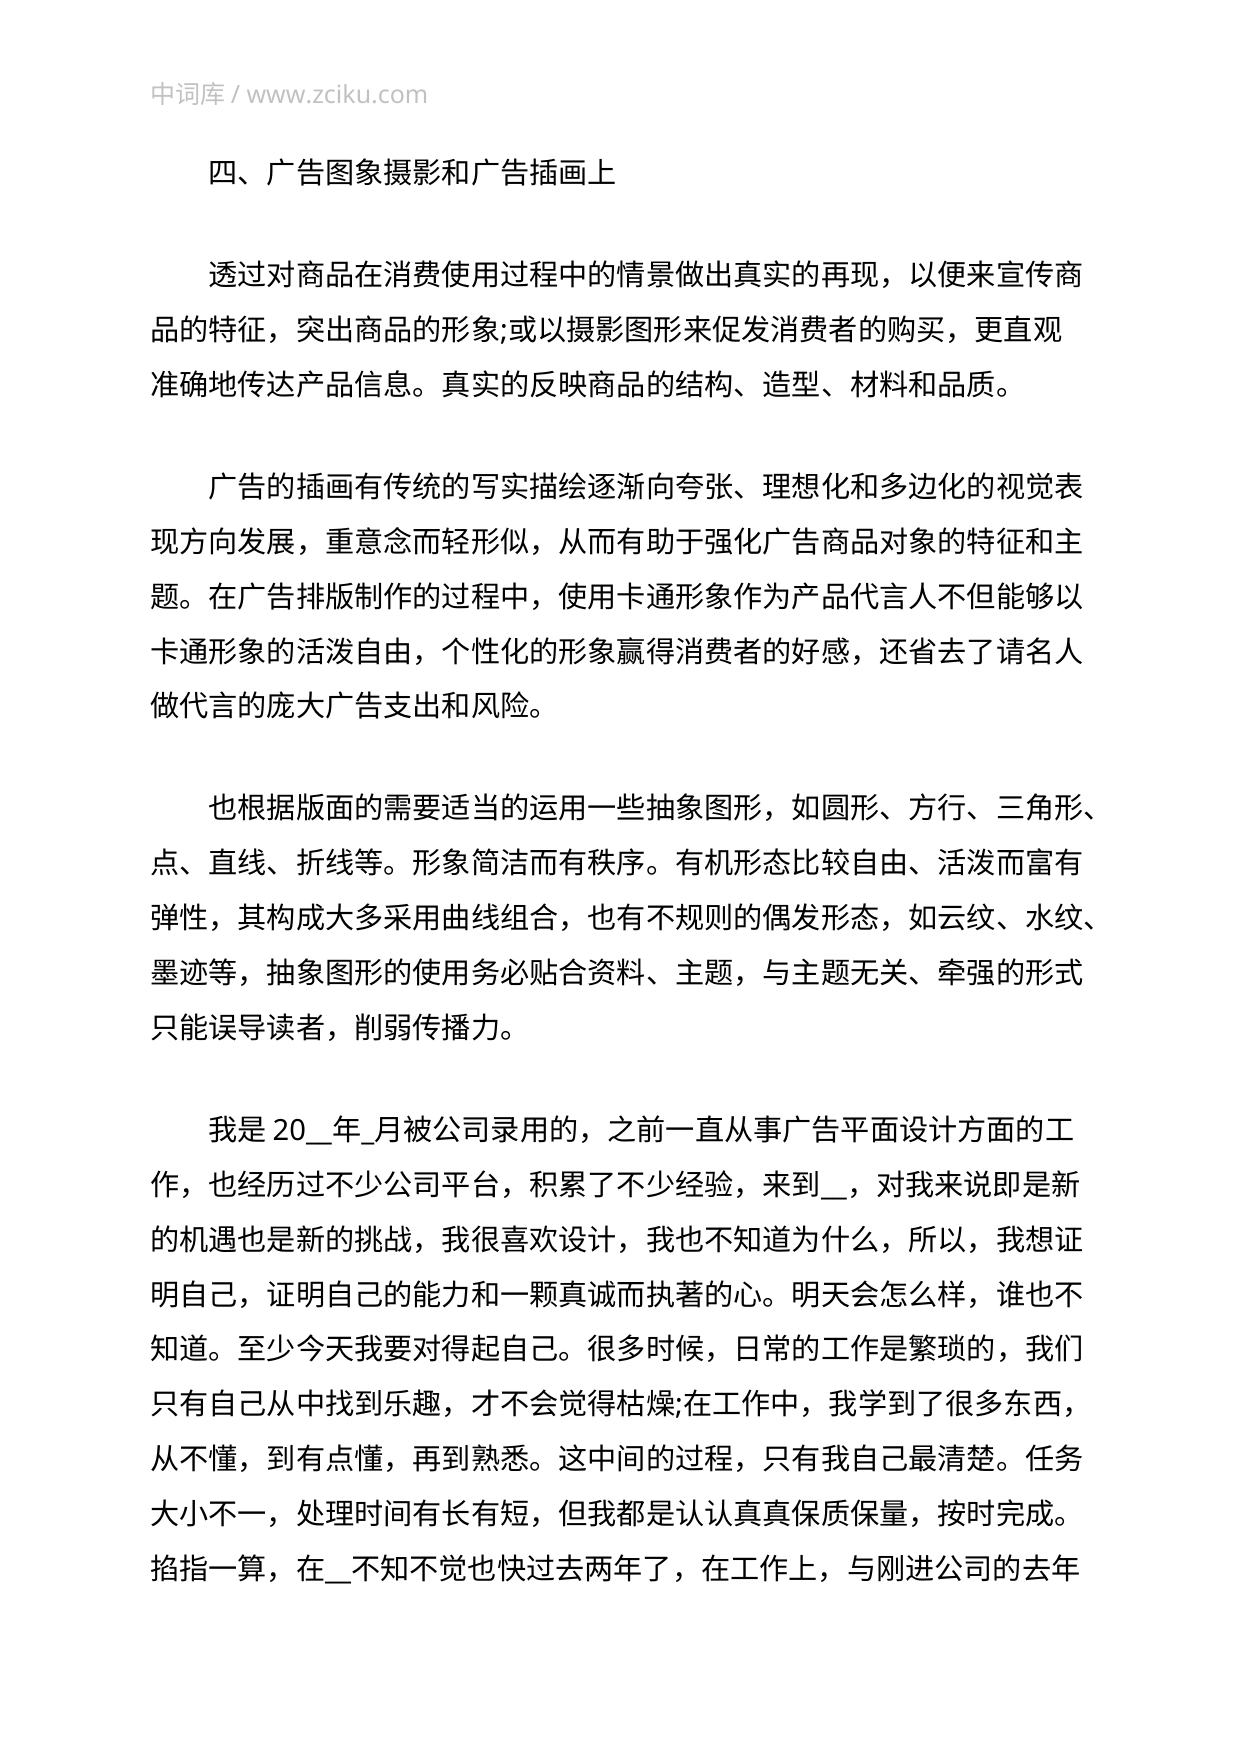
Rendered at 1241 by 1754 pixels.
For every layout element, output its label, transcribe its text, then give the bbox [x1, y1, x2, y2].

text 也根据版面的需要适当的运用一些抽象图形，如圆形、方行、三角形、点、直线、折线等。形象简洁而有秩序。有机形态比较自由、活泼而富有弹性，其构成大多采用曲线组合，也有不规则的偶发形态，如云纹、水纹、墨迹等，抽象图形的使用务必贴合资料、主题，与主题无关、牵强的形式只能误导读者，削弱传播力。 [150, 785, 1090, 1047]
text 透过对商品在消费使用过程中的情景做出真实的再现，以便来宣传商品的特征，突出商品的形象;或以摄影图形来促发消费者的购买，更直观准确地传达产品信息。真实的反映商品的结构、造型、材料和品质。 [150, 252, 1090, 404]
text 广告的插画有传统的写实描绘逐渐向夸张、理想化和多边化的视觉表现方向发展，重意念而轻形似，从而有助于强化广告商品对象的特征和主题。在广告排版制作的过程中，使用卡通形象作为产品代言人不但能够以卡通形象的活泼自由，个性化的形象赢得消费者的好感，还省去了请名人做代言的庞大广告支出和风险。 [150, 463, 1090, 725]
text 四、广告图象摄影和广告插画上 [150, 150, 1090, 192]
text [150, 1106, 1090, 1588]
